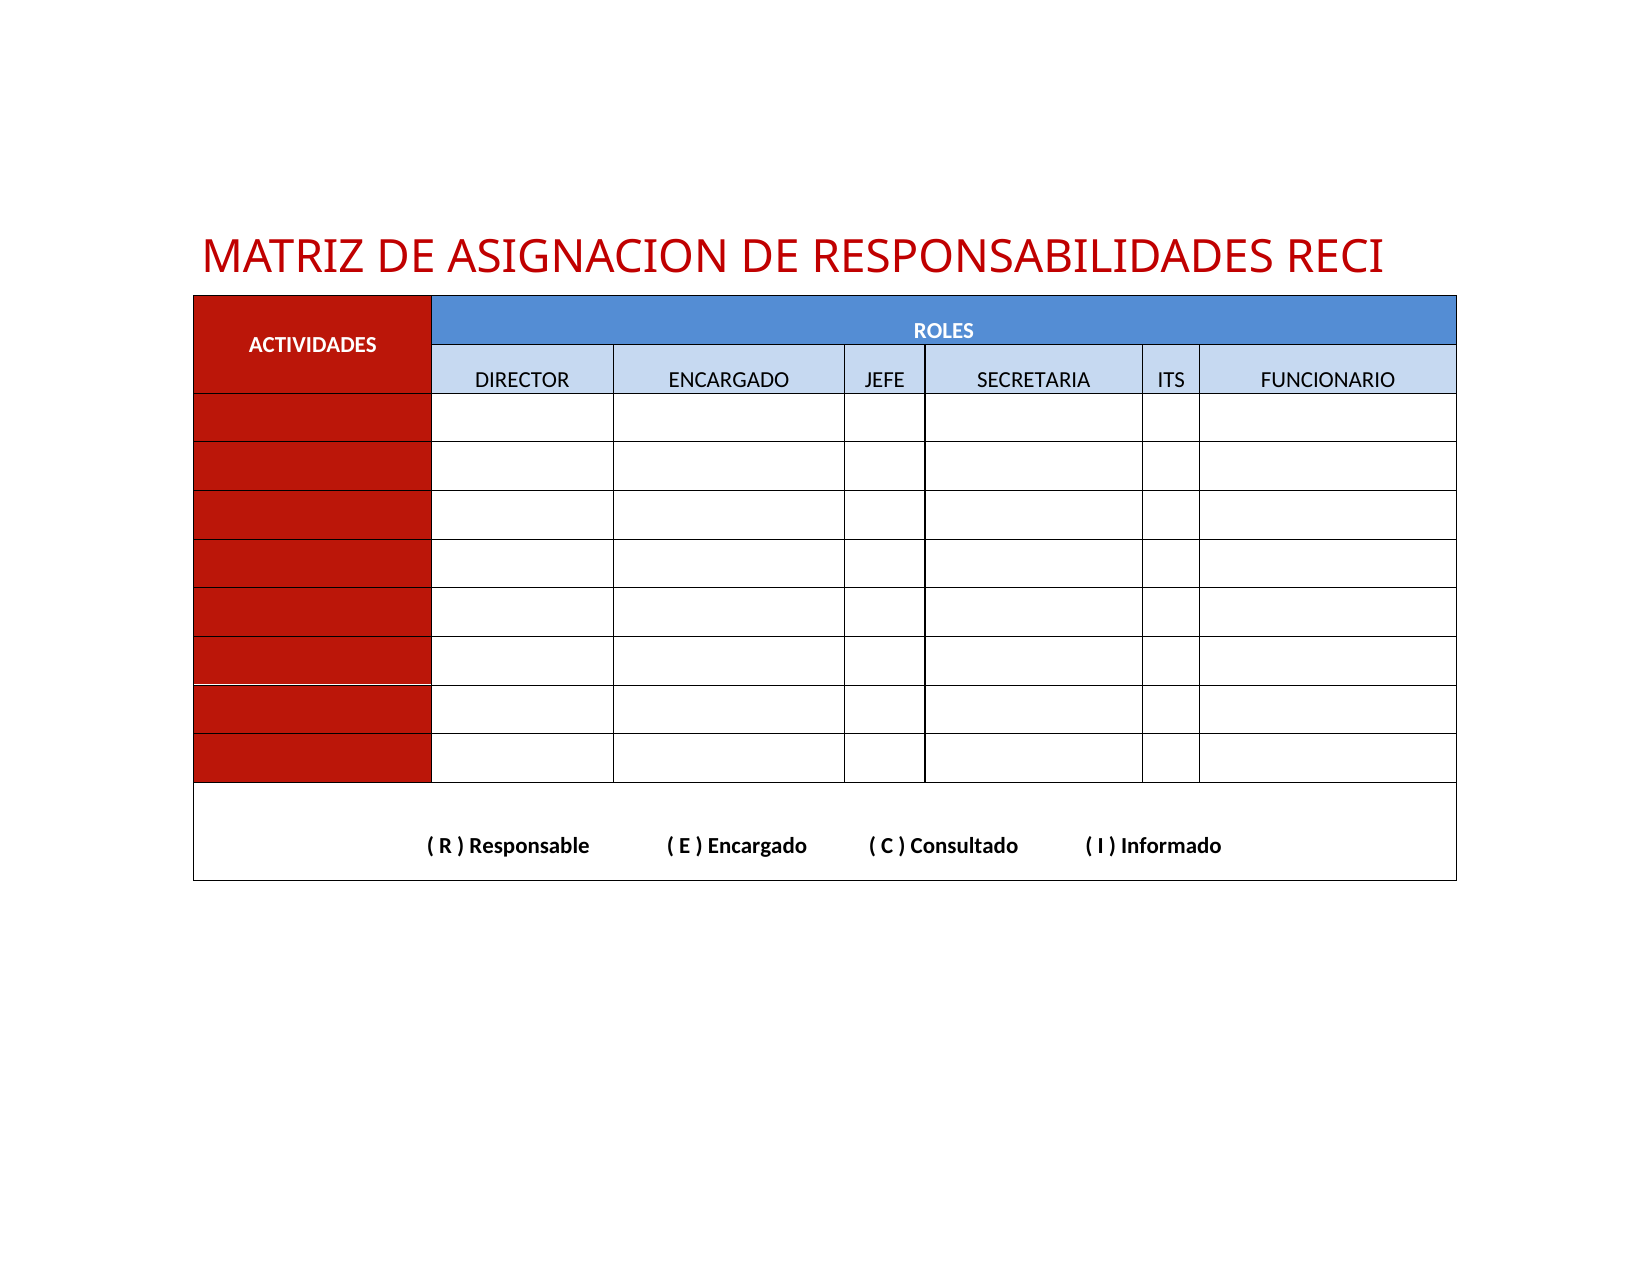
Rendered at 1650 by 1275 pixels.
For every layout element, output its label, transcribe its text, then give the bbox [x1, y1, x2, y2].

table_cell [1143, 734, 1199, 782]
table_cell [614, 540, 844, 587]
table_cell [845, 734, 924, 782]
table_cell JEFE [845, 345, 924, 393]
table_cell [926, 734, 1142, 782]
table_cell [1143, 491, 1199, 539]
table_cell [1143, 588, 1199, 636]
table_cell [1200, 394, 1456, 441]
table_header ACTIVIDADES [194, 296, 431, 393]
table_cell [194, 588, 431, 636]
table_cell [845, 394, 924, 441]
table_cell [1143, 686, 1199, 733]
table_cell [1200, 491, 1456, 539]
table_cell [926, 394, 1142, 441]
table_cell [194, 686, 431, 733]
table_cell ENCARGADO [614, 345, 844, 393]
table_cell [432, 540, 613, 587]
table_cell [432, 686, 613, 733]
table_cell ITS [1143, 345, 1199, 393]
table_cell [845, 588, 924, 636]
table_cell [1200, 588, 1456, 636]
table_cell DIRECTOR [432, 345, 613, 393]
table_cell [194, 491, 431, 539]
table_cell [614, 588, 844, 636]
table_cell [194, 442, 431, 490]
table_cell [845, 442, 924, 490]
table_cell [614, 394, 844, 441]
table_cell [614, 686, 844, 733]
table_cell [1143, 442, 1199, 490]
table_cell [432, 637, 613, 684]
table_cell [926, 491, 1142, 539]
table_cell [1200, 734, 1456, 782]
table_header ROLES [432, 296, 1456, 344]
table_cell [926, 442, 1142, 490]
table_cell [194, 637, 431, 684]
table_cell [432, 588, 613, 636]
table_cell SECRETARIA [926, 345, 1142, 393]
table_cell [926, 588, 1142, 636]
table_cell FUNCIONARIO [1200, 345, 1456, 393]
table_cell [432, 394, 613, 441]
table_cell [1200, 540, 1456, 587]
table_cell [1200, 637, 1456, 684]
table_cell [1143, 540, 1199, 587]
table_cell [432, 442, 613, 490]
table_cell [614, 637, 844, 684]
table_cell [614, 442, 844, 490]
table_cell [926, 686, 1142, 733]
table_cell [926, 637, 1142, 684]
table_cell [845, 686, 924, 733]
table_cell [1200, 686, 1456, 733]
table_cell [432, 734, 613, 782]
table_cell [845, 540, 924, 587]
table_cell [845, 637, 924, 684]
table_cell [926, 540, 1142, 587]
table_cell [194, 394, 431, 441]
table_cell [1143, 394, 1199, 441]
table_cell [1200, 442, 1456, 490]
table_cell [1143, 637, 1199, 684]
table_cell ( R ) Responsable ( E ) Encargado ( C ) Consultado ( I ) Informado [194, 783, 1456, 880]
table_cell [614, 491, 844, 539]
table_cell [432, 491, 613, 539]
table_cell [845, 491, 924, 539]
table_cell [614, 734, 844, 782]
table_cell [194, 540, 431, 587]
table_cell [194, 734, 431, 782]
